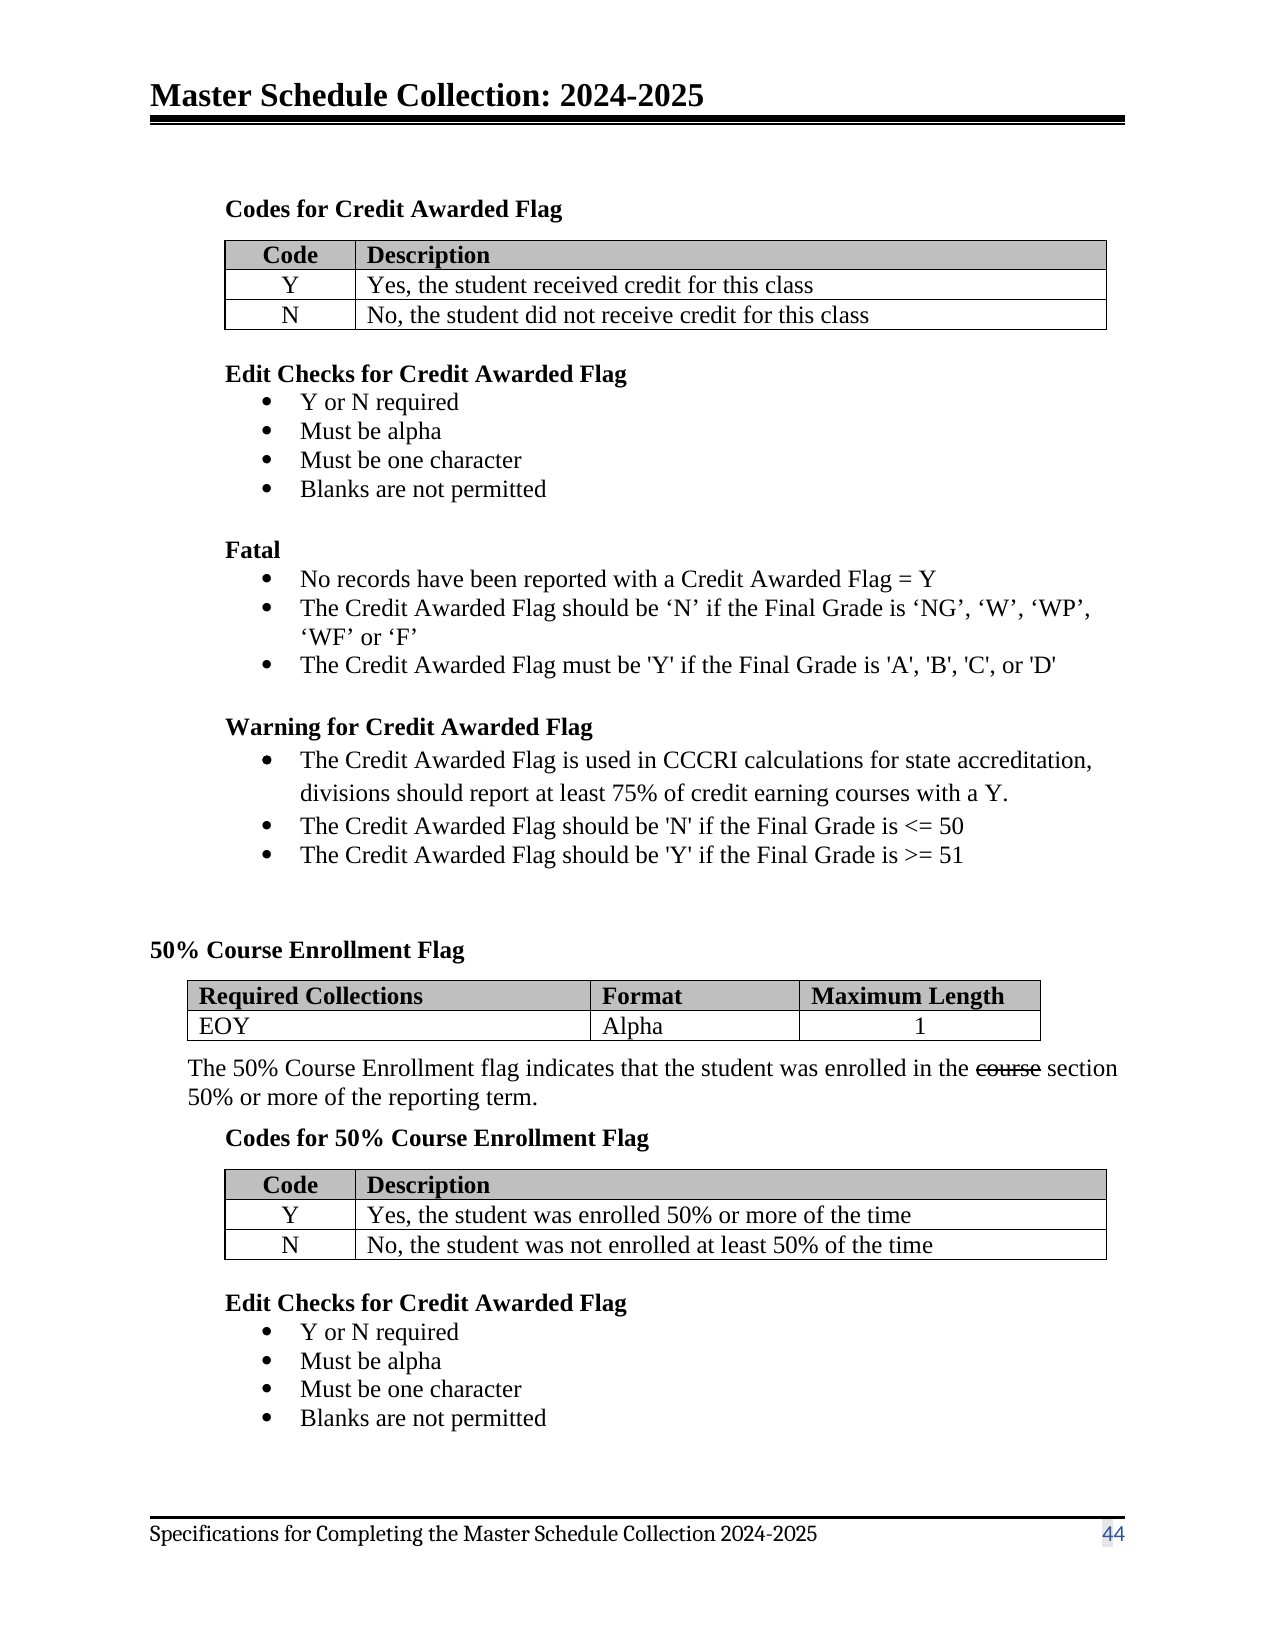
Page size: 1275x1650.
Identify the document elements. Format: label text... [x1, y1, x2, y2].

text Codes for 50% Course Enrollment Flag [225, 1123, 1125, 1152]
table_header Maximum Length [800, 981, 1040, 1010]
table_header Code [226, 1170, 355, 1199]
list Must be alpha [262, 416, 1125, 445]
list Must be one character [262, 1374, 1125, 1403]
table_cell Yes, the student received credit for this class [356, 270, 1106, 299]
table_cell 1 [800, 1011, 1040, 1040]
table_cell No, the student was not enrolled at least 50% of the time [356, 1230, 1106, 1258]
table_cell EOY [188, 1011, 590, 1040]
list Blanks are not permitted [262, 474, 1125, 502]
list Blanks are not permitted [262, 1403, 1125, 1432]
table_header Format [591, 981, 799, 1010]
list Y or N required [262, 1317, 1125, 1346]
table_cell Y [226, 1200, 355, 1229]
table_header Code [226, 241, 355, 269]
list Warning for Credit Awarded Flag [225, 712, 1125, 741]
list The Credit Awarded Flag is used in CCCRI calculations for state accreditation, divisions should report at least 75% of credit earning courses with a Y. [262, 745, 1125, 807]
table_cell Alpha [591, 1011, 799, 1040]
list The Credit Awarded Flag must be 'Y' if the Final Grade is 'A', 'B', 'C', or 'D' [262, 651, 1125, 679]
list Fatal [225, 536, 1125, 564]
list The Credit Awarded Flag should be 'N' if the Final Grade is <= 50 [262, 811, 1125, 840]
table_cell N [226, 1230, 355, 1258]
text Edit Checks for Credit Awarded Flag [225, 359, 1125, 387]
table_header Description [356, 1170, 1106, 1199]
list The Credit Awarded Flag should be ‘N’ if the Final Grade is ‘NG’, ‘W’, ‘WP’, ‘WF’ or ‘F’ [262, 593, 1125, 651]
table_header Description [356, 241, 1106, 269]
subtitle 50% Course Enrollment Flag [150, 935, 1125, 964]
list No records have been reported with a Credit Awarded Flag = Y [262, 564, 1125, 593]
text Codes for Credit Awarded Flag [225, 194, 1125, 223]
list Must be one character [262, 445, 1125, 474]
text The 50% Course Enrollment flag indicates that the student was enrolled in the course section 50% or more of the reporting term. [187, 1053, 1125, 1111]
table_cell Y [226, 270, 355, 299]
list Y or N required [262, 387, 1125, 416]
table_header Required Collections [188, 981, 590, 1010]
table_cell N [226, 300, 355, 329]
list The Credit Awarded Flag should be 'Y' if the Final Grade is >= 51 [262, 840, 1125, 869]
table_cell No, the student did not receive credit for this class [356, 300, 1106, 329]
text Edit Checks for Credit Awarded Flag [225, 1288, 1125, 1317]
list Must be alpha [262, 1346, 1125, 1374]
table_cell Yes, the student was enrolled 50% or more of the time [356, 1200, 1106, 1229]
